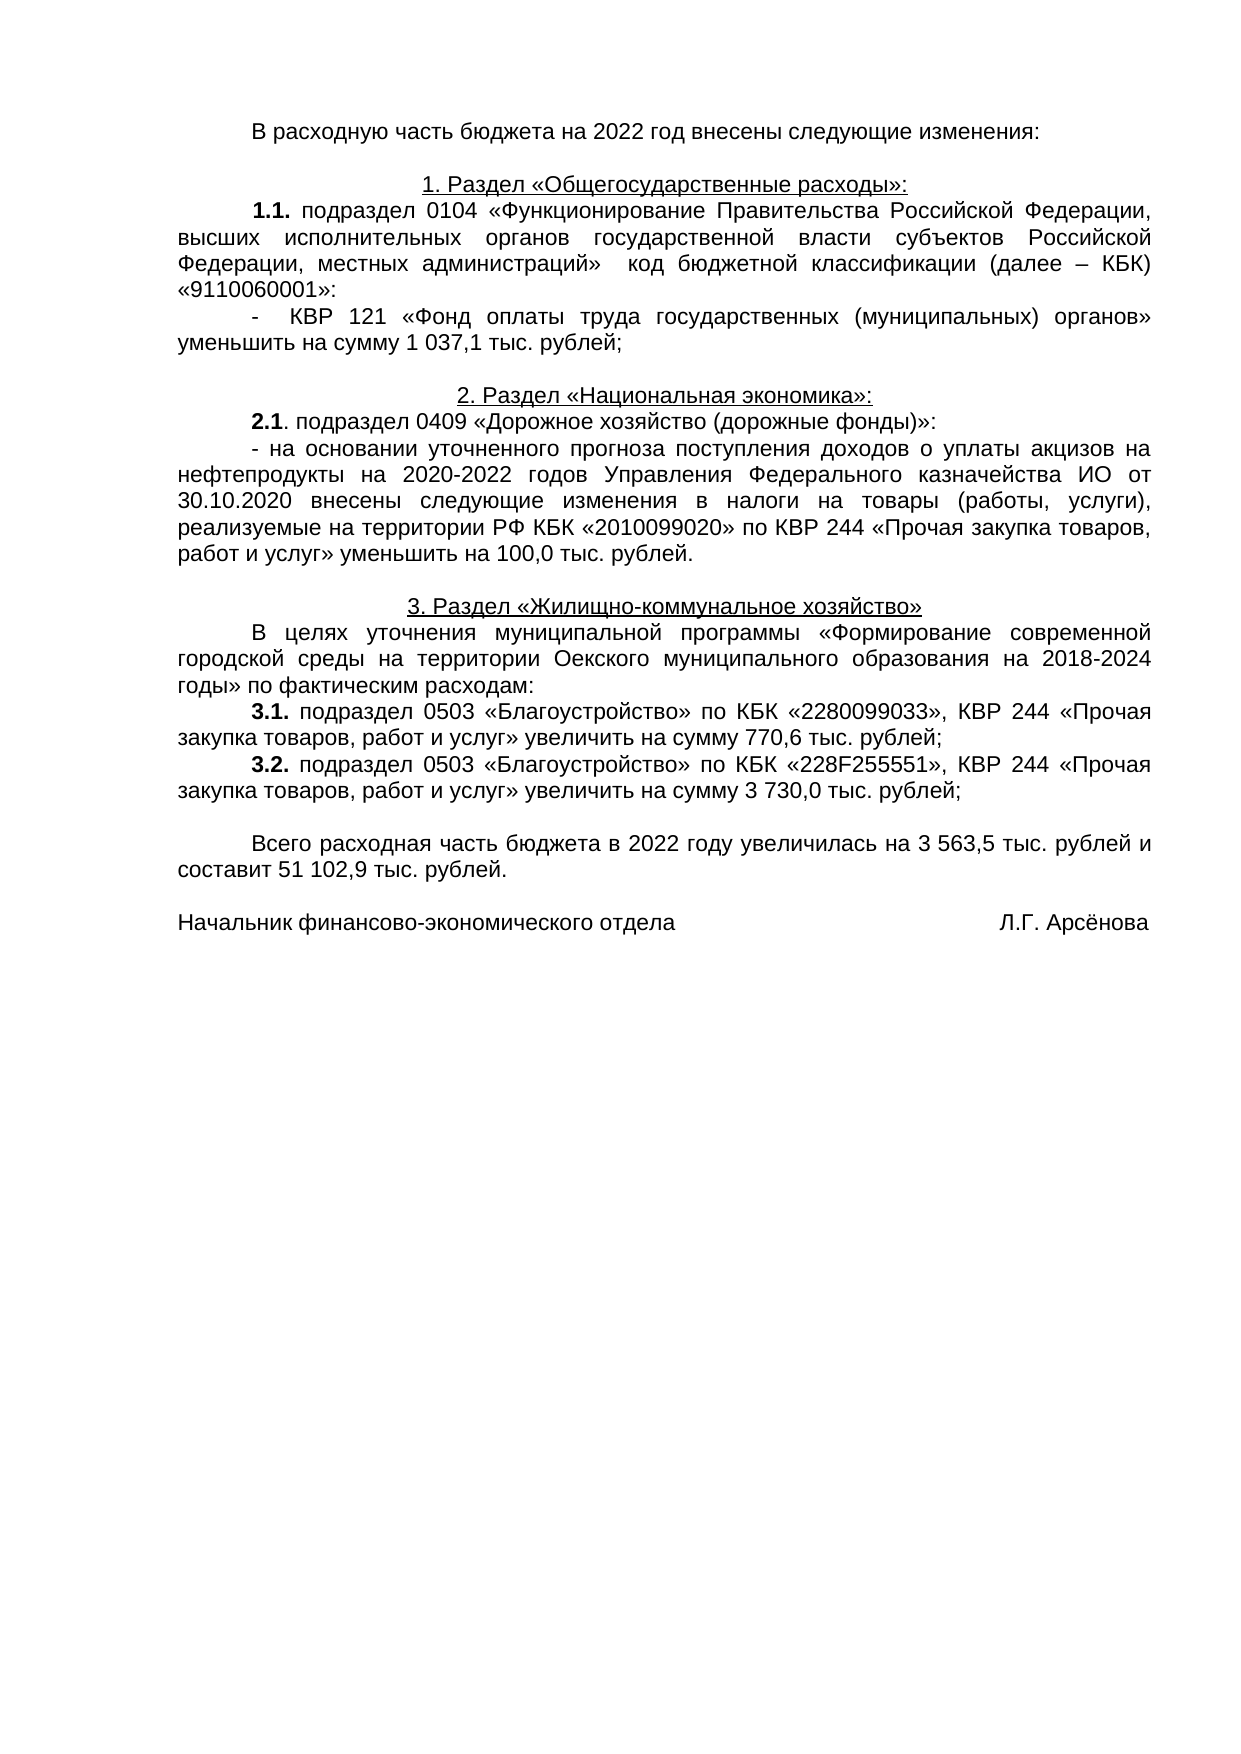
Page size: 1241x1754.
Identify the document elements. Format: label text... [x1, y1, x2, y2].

list 2.1. подраздел 0409 «Дорожное хозяйство (дорожные фонды)»: [177, 408, 1152, 434]
list 3. Раздел «Жилищно-коммунальное хозяйство» [177, 593, 1152, 619]
list - КВР 121 «Фонд оплаты труда государственных (муниципальных) органов» уменьшить на сумму 1 037,1 тыс. рублей; [177, 303, 1152, 355]
list 3.1. подраздел 0503 «Благоустройство» по КБК «2280099033», КВР 244 «Прочая закупка товаров, работ и услуг» увеличить на сумму 770,6 тыс. рублей; [177, 698, 1152, 751]
list Всего расходная часть бюджета в 2022 году увеличилась на 3 563,5 тыс. рублей и составит 51 102,9 тыс. рублей. [177, 830, 1152, 882]
list 1. Раздел «Общегосударственные расходы»: [177, 171, 1152, 197]
list 1.1. подраздел 0104 «Функционирование Правительства Российской Федерации, высших исполнительных органов государственной власти субъектов Российской Федерации, местных администраций» код бюджетной классификации (далее – КБК) «9110060001»: [177, 197, 1152, 303]
list В целях уточнения муниципальной программы «Формирование современной городской среды на территории Оекского муниципального образования на 2018-2024 годы» по фактическим расходам: [177, 619, 1152, 698]
list 2. Раздел «Национальная экономика»: [177, 382, 1152, 408]
list 3.2. подраздел 0503 «Благоустройство» по КБК «228F255551», КВР 244 «Прочая закупка товаров, работ и услуг» увеличить на сумму 3 730,0 тыс. рублей; [177, 751, 1152, 803]
list В расходную часть бюджета на 2022 год внесены следующие изменения: [177, 118, 1152, 144]
list - на основании уточненного прогноза поступления доходов о уплаты акцизов на нефтепродукты на 2020-2022 годов Управления Федерального казначейства ИО от 30.10.2020 внесены следующие изменения в налоги на товары (работы, услуги), реализуемые на территории РФ КБК «2010099020» по КВР 244 «Прочая закупка товаров, работ и услуг» уменьшить на 100,0 тыс. рублей. [177, 434, 1152, 566]
list Начальник финансово-экономического отдела Л.Г. Арсёнова [177, 909, 1152, 935]
